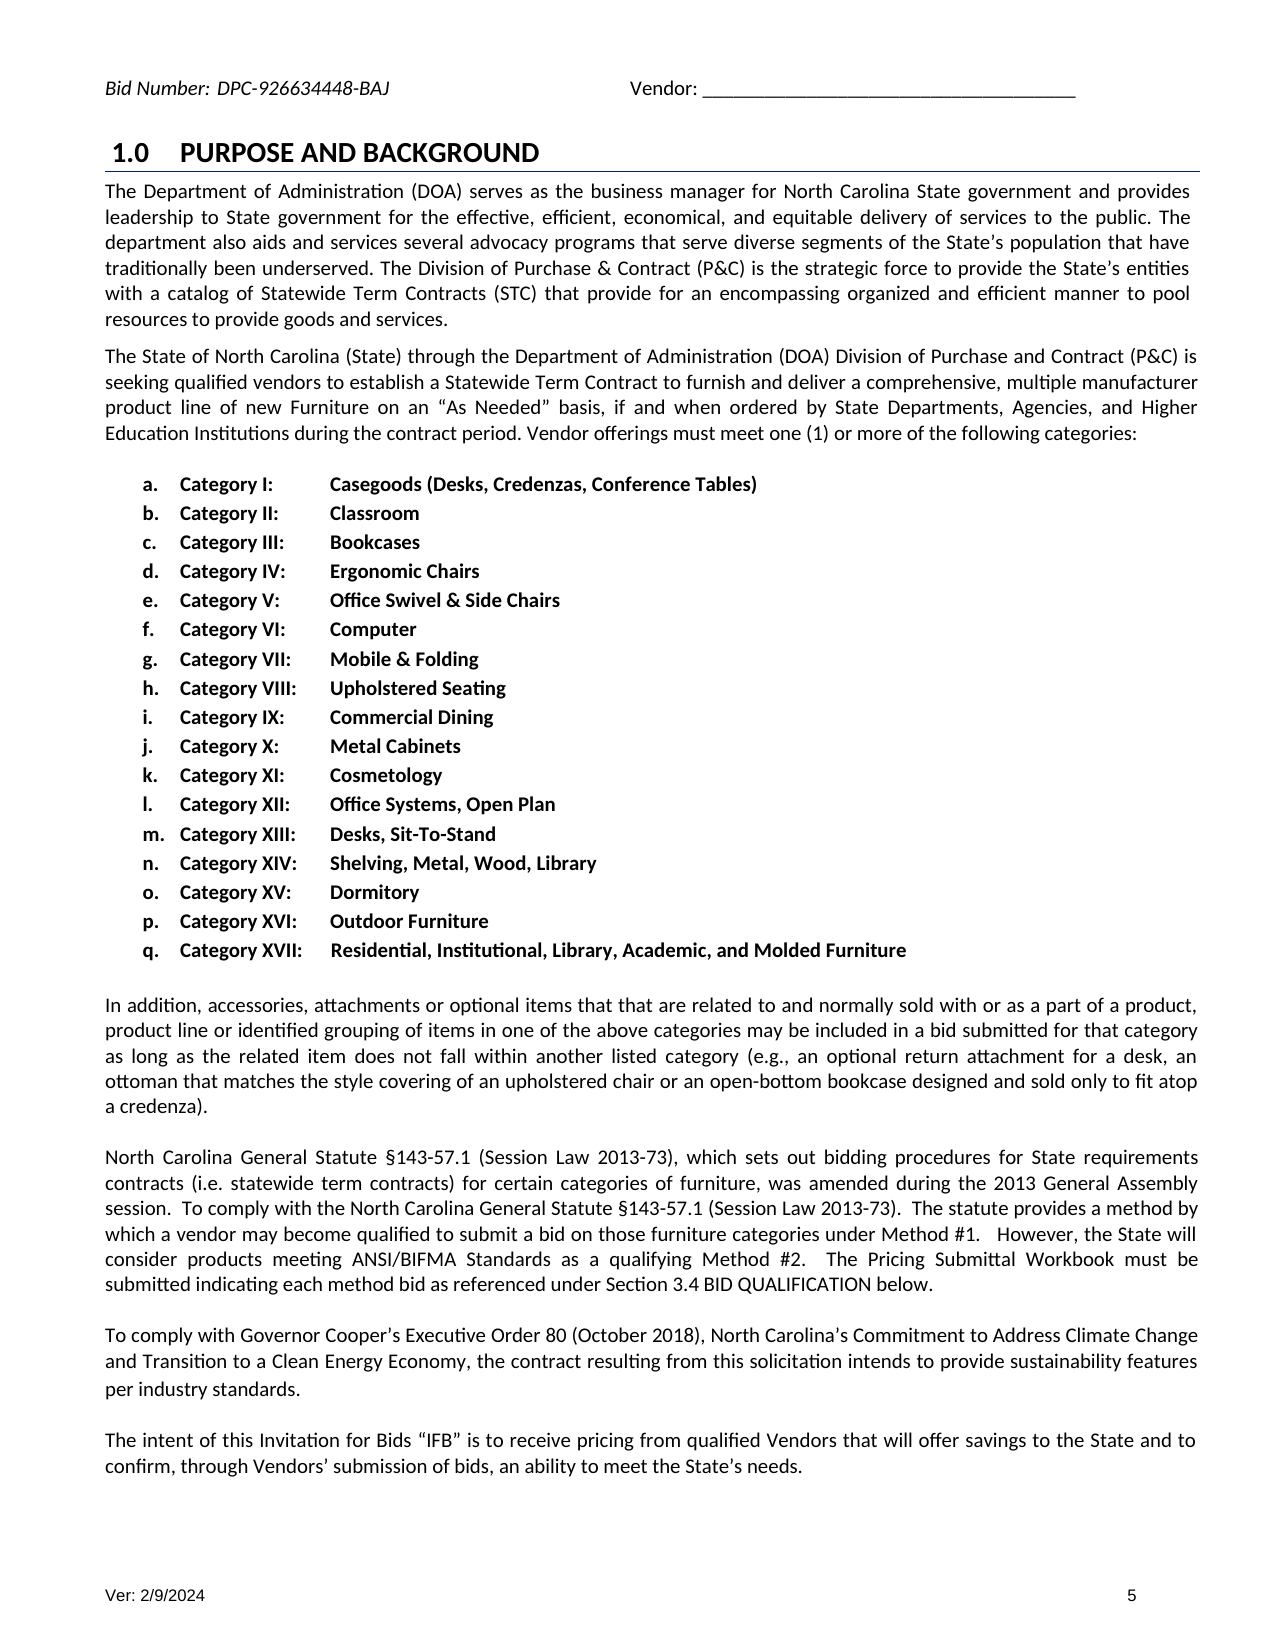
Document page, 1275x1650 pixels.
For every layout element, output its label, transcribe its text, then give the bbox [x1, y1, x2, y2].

text The State of North Carolina (State) through the Department of Administration (DOA) Division of Purchase and Contract (P&C) is seeking qualified vendors to establish a Statewide Term Contract to furnish and deliver a comprehensive, multiple manufacturer product line of new Furniture on an “As Needed” basis, if and when ordered by State Departments, Agencies, and Higher Education Institutions during the contract period. Vendor offerings must meet one (1) or more of the following categories: [105, 344, 1200, 445]
list Category XI: Cosmetology [142, 762, 1185, 788]
text To comply with Governor Cooper’s Executive Order 80 (October 2018), North Carolina’s Commitment to Address Climate Change and Transition to a Clean Energy Economy, the contract resulting from this solicitation intends to provide sustainability features per industry standards. [105, 1322, 1200, 1402]
list Category X: Metal Cabinets [142, 733, 1185, 759]
list Category XIV: Shelving, Metal, Wood, Library [142, 850, 1185, 875]
list Category XIII: Desks, Sit-To-Stand [142, 821, 1185, 846]
list Category VII: Mobile & Folding [142, 646, 1185, 671]
list Category XVII: Residential, Institutional, Library, Academic, and Molded Furniture [142, 937, 1185, 963]
list Category II: Classroom [142, 500, 1185, 525]
list Category VIII: Upholstered Seating [142, 675, 1185, 700]
list Category V: Office Swivel & Side Chairs [142, 587, 1185, 613]
list Category XV: Dormitory [142, 879, 1185, 904]
list Category VI: Computer [142, 617, 1185, 642]
text North Carolina General Statute §143-57.1 (Session Law 2013-73), which sets out bidding procedures for State requirements contracts (i.e. statewide term contracts) for certain categories of furniture, was amended during the 2013 General Assembly session. To comply with the North Carolina General Statute §143-57.1 (Session Law 2013-73). The statute provides a method by which a vendor may become qualified to submit a bid on those furniture categories under Method #1. However, the State will consider products meeting ANSI/BIFMA Standards as a qualifying Method #2. The Pricing Submittal Workbook must be submitted indicating each method bid as referenced under Section 3.4 BID QUALIFICATION below. [105, 1144, 1200, 1297]
list Category IV: Ergonomic Chairs [142, 558, 1185, 584]
text In addition, accessories, attachments or optional items that that are related to and normally sold with or as a part of a product, product line or identified grouping of items in one of the above categories may be included in a bid submitted for that category as long as the related item does not fall within another listed category (e.g., an optional return attachment for a desk, an ottoman that matches the style covering of an upholstered chair or an open-bottom bookcase designed and sold only to fit atop a credenza). [105, 992, 1200, 1119]
list Category XII: Office Systems, Open Plan [142, 792, 1185, 817]
list Category IX: Commercial Dining [142, 704, 1185, 729]
list Category I: Casegoods (Desks, Credenzas, Conference Tables) [142, 471, 1200, 496]
subtitle PURPOSE AND BACKGROUND [105, 134, 1200, 171]
list Category XVI: Outdoor Furniture [142, 908, 1185, 934]
text The Department of Administration (DOA) serves as the business manager for North Carolina State government and provides leadership to State government for the effective, efficient, economical, and equitable delivery of services to the public. The department also aids and services several advocacy programs that serve diverse segments of the State’s population that have traditionally been underserved. The Division of Purchase & Contract (P&C) is the strategic force to provide the State’s entities with a catalog of Statewide Term Contracts (STC) that provide for an encompassing organized and efficient manner to pool resources to provide goods and services. [105, 179, 1192, 331]
text The intent of this Invitation for Bids “IFB” is to receive pricing from qualified Vendors that will offer savings to the State and to confirm, through Vendors’ submission of bids, an ability to meet the State’s needs. [105, 1427, 1200, 1478]
list Category III: Bookcases [142, 529, 1185, 554]
